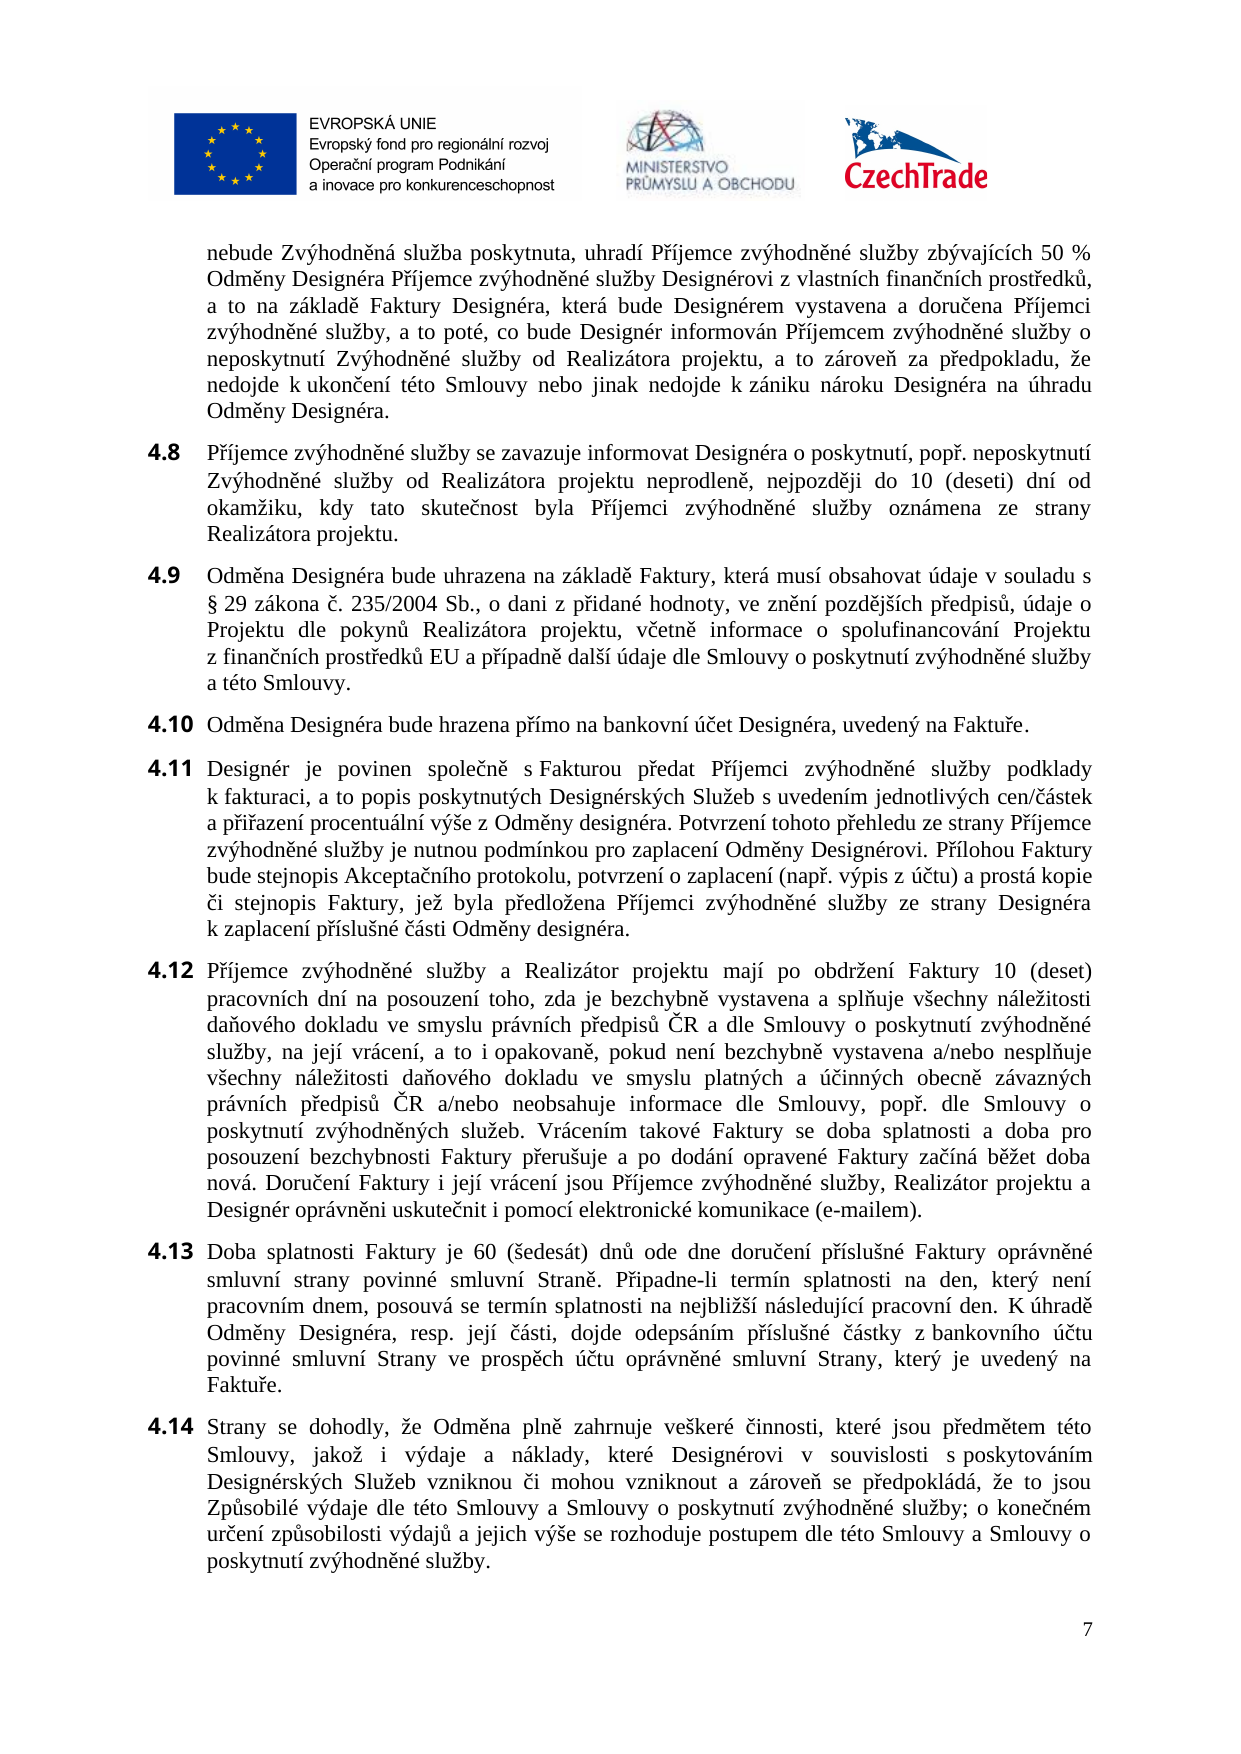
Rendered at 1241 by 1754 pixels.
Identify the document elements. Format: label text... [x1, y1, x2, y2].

picture [147, 86, 582, 201]
text Strany se dohodly, že Odměna plně zahrnuje veškeré činnosti, které jsou předmětem této Smlouvy, jakož i výdaje a náklady, které Designérovi v souvislosti s poskytováním Designérských Služeb vzniknou či mohou vzniknout a zároveň se předpokládá, že to jsou Způsobilé výdaje dle této Smlouvy a Smlouvy o poskytnutí zvýhodněné služby; o konečném určení způsobilosti výdajů a jejich výše se rozhoduje postupem dle této Smlouvy a Smlouvy o poskytnutí zvýhodněné služby. [148, 1410, 1093, 1573]
picture [616, 100, 805, 201]
text Příjemce zvýhodněné služby se zavazuje informovat Designéra o poskytnutí, popř. neposkytnutí Zvýhodněné služby od Realizátora projektu neprodleně, nejpozději do 10 (deseti) dní od okamžiku, kdy tato skutečnost byla Příjemci zvýhodněné služby oznámena ze strany Realizátora projektu. [148, 436, 1093, 546]
picture [845, 105, 988, 201]
text Odměna Designéra bude hrazena přímo na bankovní účet Designéra, uvedený na Faktuře. [148, 708, 1093, 739]
text Doba splatnosti Faktury je 60 (šedesát) dnů ode dne doručení příslušné Faktury oprávněné smluvní strany povinné smluvní Straně. Připadne-li termín splatnosti na den, který není pracovním dnem, posouvá se termín splatnosti na nejbližší následující pracovní den. K úhradě Odměny Designéra, resp. její části, dojde odepsáním příslušné částky z bankovního účtu povinné smluvní Strany ve prospěch účtu oprávněné smluvní Strany, který je uvedený na Faktuře. [148, 1235, 1093, 1398]
text Odměna Designéra bude uhrazena na základě Faktury, která musí obsahovat údaje v souladu s § 29 zákona č. 235/2004 Sb., o dani z přidané hodnoty, ve znění pozdějších předpisů, údaje o Projektu dle pokynů Realizátora projektu, včetně informace o spolufinancování Projektu z finančních prostředků EU a případně další údaje dle Smlouvy o poskytnutí zvýhodněné služby a této Smlouvy. [148, 559, 1093, 696]
text Příjemce zvýhodněné služby a Realizátor projektu mají po obdržení Faktury 10 (deset) pracovních dní na posouzení toho, zda je bezchybně vystavena a splňuje všechny náležitosti daňového dokladu ve smyslu právních předpisů ČR a dle Smlouvy o poskytnutí zvýhodněné služby, na její vrácení, a to i opakovaně, pokud není bezchybně vystavena a/nebo nesplňuje všechny náležitosti daňového dokladu ve smyslu platných a účinných obecně závazných právních předpisů ČR a/nebo neobsahuje informace dle Smlouvy, popř. dle Smlouvy o poskytnutí zvýhodněných služeb. Vrácením takové Faktury se doba splatnosti a doba pro posouzení bezchybnosti Faktury přerušuje a po dodání opravené Faktury začíná běžet doba nová. Doručení Faktury i její vrácení jsou Příjemce zvýhodněné služby, Realizátor projektu a Designér oprávněni uskutečnit i pomocí elektronické komunikace (e-mailem). [148, 954, 1093, 1222]
text Designér je povinen společně s Fakturou předat Příjemci zvýhodněné služby podklady k fakturaci, a to popis poskytnutých Designérských Služeb s uvedením jednotlivých cen/částek a přiřazení procentuální výše z Odměny designéra. Potvrzení tohoto přehledu ze strany Příjemce zvýhodněné služby je nutnou podmínkou pro zaplacení Odměny Designérovi. Přílohou Faktury bude stejnopis Akceptačního protokolu, potvrzení o zaplacení (např. výpis z účtu) a prostá kopie či stejnopis Faktury, jež byla předložena Příjemci zvýhodněné služby ze strany Designéra k zaplacení příslušné části Odměny designéra. [148, 752, 1093, 941]
